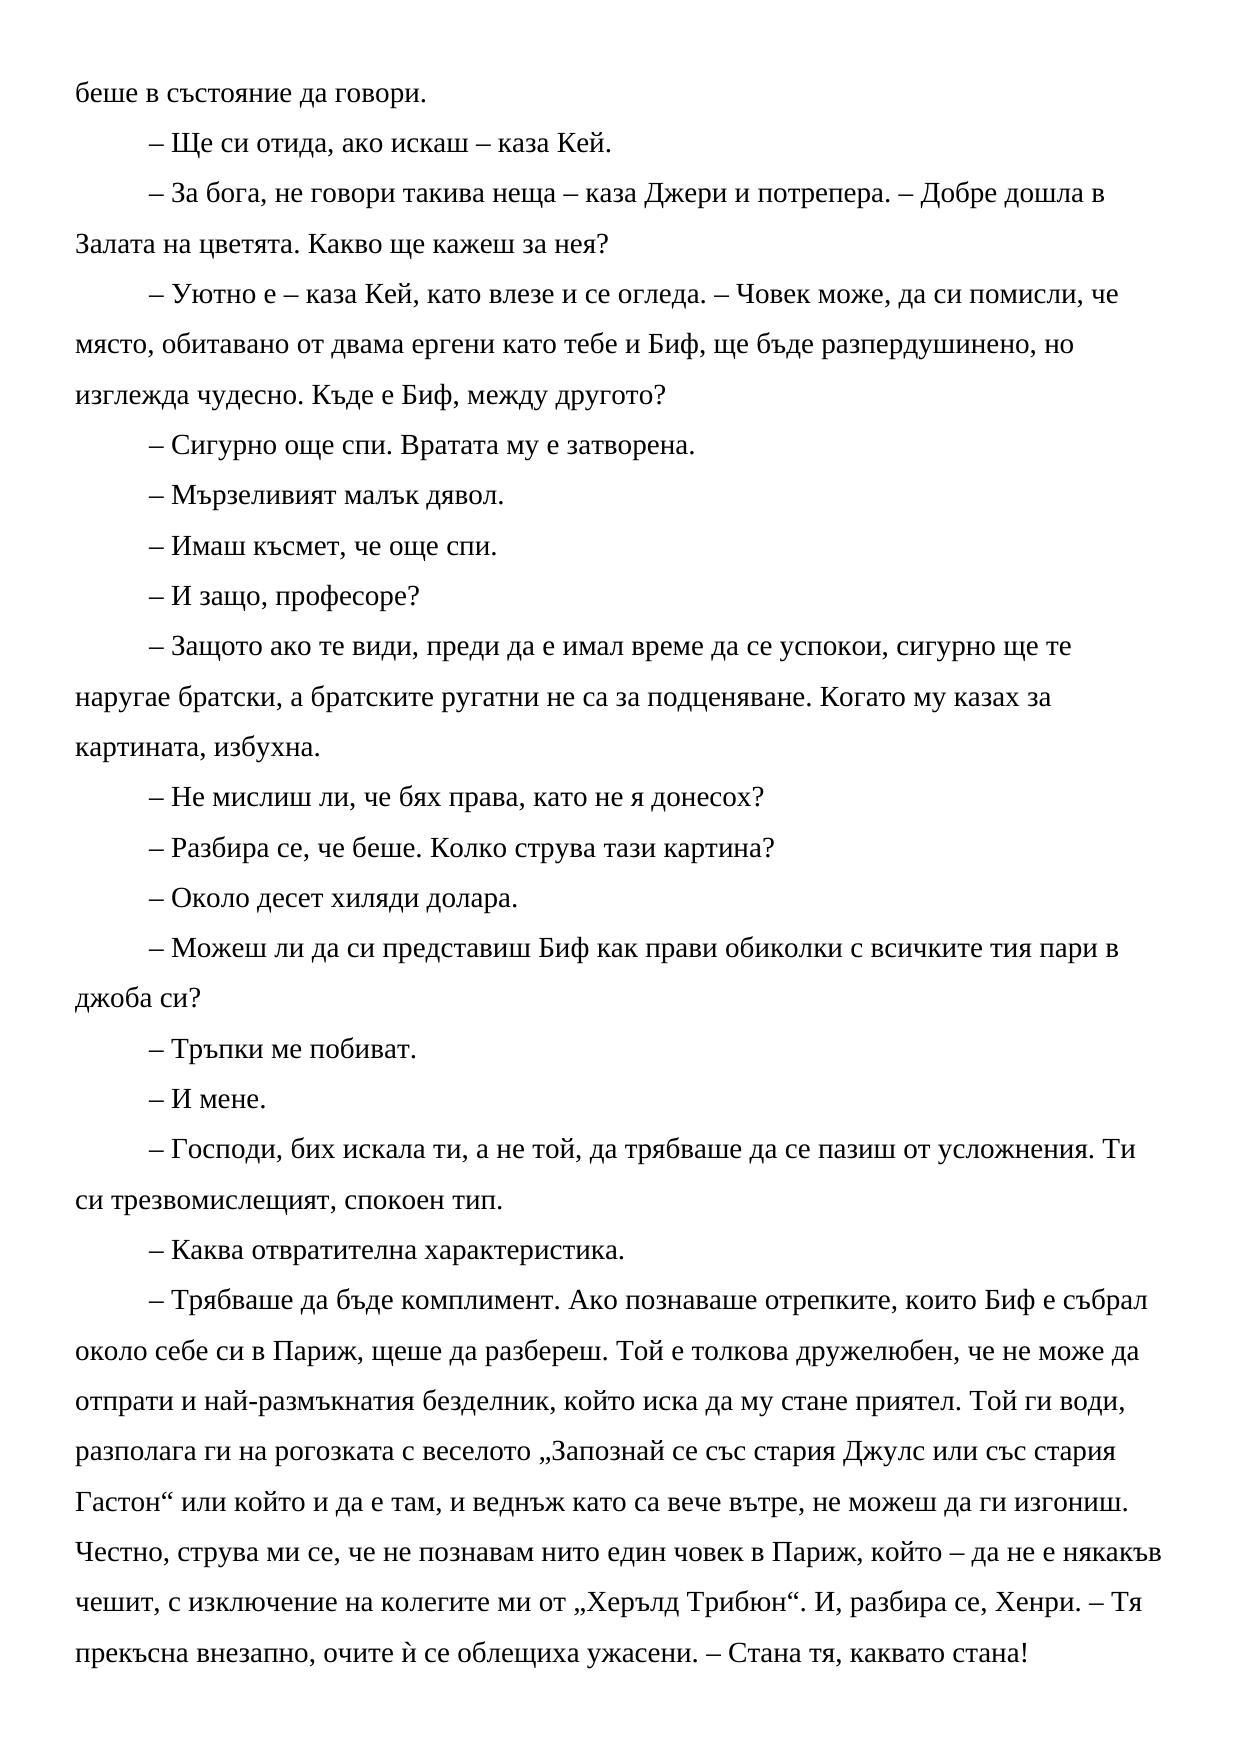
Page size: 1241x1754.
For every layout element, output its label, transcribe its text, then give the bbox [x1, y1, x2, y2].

text – Можеш ли да си представиш Биф как прави обиколки с всичките тия пари в джоба си? [75, 930, 1165, 1014]
text – Защото ако те види, преди да е имал време да се успокои, сигурно ще те наругае братски, а братските ругатни не са за подценяване. Когато му казах за картината, избухна. [75, 628, 1165, 763]
text – Каква отвратителна характеристика. [75, 1232, 1165, 1266]
text – И мене. [75, 1081, 1165, 1115]
text – Около десет хиляди долара. [75, 880, 1165, 913]
text – Господи, бих искала ти, а не той, да трябваше да се пазиш от усложнения. Ти си трезвомислещият, спокоен тип. [75, 1132, 1165, 1215]
text – Трябваше да бъде комплимент. Ако познаваше отрепките, които Биф е събрал около себе си в Париж, щеше да разбереш. Той е толкова дружелюбен, че не може да отпрати и най-размъкнатия безделник, който иска да му стане приятел. Той ги води, разполага ги на рогозката с веселото „Запознай се със стария Джулс или със стария Гастон“ или който и да е там, и веднъж като са вече вътре, не можеш да ги изгониш. Честно, струва ми се, че не познавам нито един човек в Париж, който – да не е някакъв чешит, с изключение на колегите ми от „Херълд Трибюн“. И, разбира се, Хенри. – Тя прекъсна внезапно, очите ѝ се облещиха ужасени. – Стана тя, каквато стана! [75, 1282, 1165, 1668]
text – Сигурно още спи. Вратата му е затворена. [75, 427, 1165, 461]
text – Мързеливият малък дявол. [75, 477, 1165, 511]
text – И защо, професоре? [75, 578, 1165, 612]
text – Уютно е – каза Кей, като влезе и се огледа. – Човек може, да си помисли, че място, обитавано от двама ергени като тебе и Биф, ще бъде разпердушинено, но изглежда чудесно. Къде е Биф, между другото? [75, 276, 1165, 410]
text – Ще си отида, ако искаш – каза Кей. [75, 125, 1165, 159]
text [75, 75, 1165, 108]
text – Не мислиш ли, че бях права, като не я донесох? [75, 779, 1165, 813]
text – Разбира се, че беше. Колко струва тази картина? [75, 830, 1165, 863]
text – Имаш късмет, че още спи. [75, 528, 1165, 561]
text – За бога, не говори такива неща – каза Джери и потрепера. – Добре дошла в Залата на цветята. Какво ще кажеш за нея? [75, 176, 1165, 259]
text – Тръпки ме побиват. [75, 1031, 1165, 1064]
